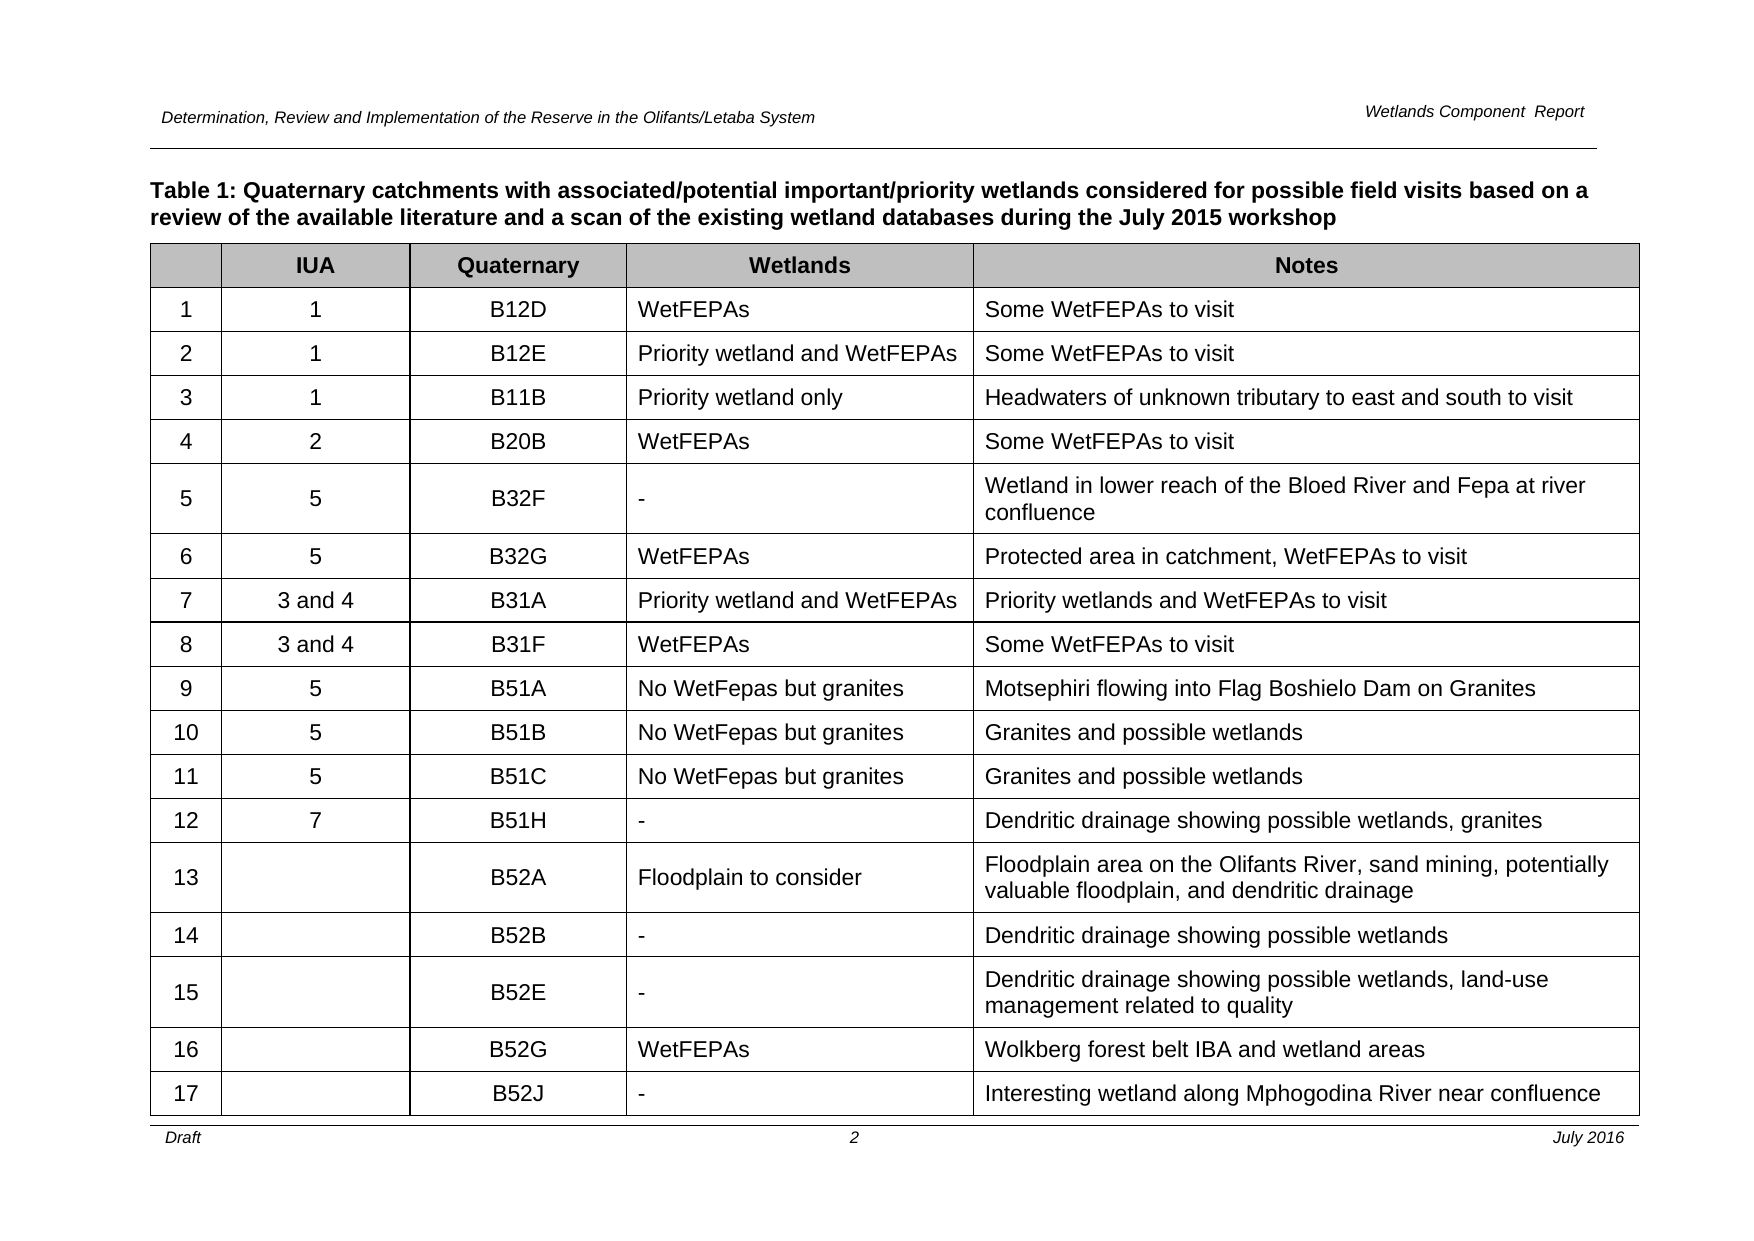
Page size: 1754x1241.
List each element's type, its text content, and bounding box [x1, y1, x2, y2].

table_cell B20B [411, 420, 626, 463]
table_cell B51B [411, 711, 626, 754]
table_cell No WetFepas but granites [627, 667, 973, 709]
table_cell WetFEPAs [627, 534, 973, 577]
table_cell B52J [411, 1072, 626, 1115]
table_cell 7 [222, 799, 409, 842]
table_cell 5 [222, 711, 409, 754]
table_cell Granites and possible wetlands [974, 755, 1639, 798]
table_cell Priority wetlands and WetFEPAs to visit [974, 579, 1639, 621]
table_cell Wolkberg forest belt IBA and wetland areas [974, 1028, 1639, 1071]
table_cell Dendritic drainage showing possible wetlands, land-use management related to quality [974, 957, 1639, 1027]
table_cell Granites and possible wetlands [974, 711, 1639, 754]
table_cell 1 [222, 332, 409, 375]
table_cell 17 [151, 1072, 221, 1115]
table_cell 5 [222, 667, 409, 709]
table_cell 3 and 4 [222, 579, 409, 621]
table_cell B31A [411, 579, 626, 621]
table_cell Some WetFEPAs to visit [974, 420, 1639, 463]
table_cell Protected area in catchment, WetFEPAs to visit [974, 534, 1639, 577]
table_header [151, 244, 221, 287]
table_cell Some WetFEPAs to visit [974, 332, 1639, 375]
table_cell - [627, 957, 973, 1027]
table_cell B52G [411, 1028, 626, 1071]
table_cell WetFEPAs [627, 420, 973, 463]
table_cell 3 and 4 [222, 623, 409, 666]
table_cell Priority wetland and WetFEPAs [627, 332, 973, 375]
table_cell [222, 843, 409, 912]
table_cell 2 [222, 420, 409, 463]
table_header IUA [222, 244, 409, 287]
table_cell 5 [151, 464, 221, 533]
table_cell - [627, 1072, 973, 1115]
table_cell - [627, 799, 973, 842]
table_cell 1 [222, 288, 409, 331]
table_cell [222, 913, 409, 956]
table_cell Floodplain to consider [627, 843, 973, 912]
table_cell 14 [151, 913, 221, 956]
table_cell 10 [151, 711, 221, 754]
table_cell No WetFepas but granites [627, 711, 973, 754]
table_cell 12 [151, 799, 221, 842]
table_cell 16 [151, 1028, 221, 1071]
table_cell 5 [222, 464, 409, 533]
table_cell 5 [222, 755, 409, 798]
table_cell Wetland in lower reach of the Bloed River and Fepa at river confluence [974, 464, 1639, 533]
table_cell 3 [151, 376, 221, 419]
table_cell 2 [151, 332, 221, 375]
table_cell B52A [411, 843, 626, 912]
table_cell [222, 1028, 409, 1071]
table_cell 9 [151, 667, 221, 709]
table_header Wetlands [627, 244, 973, 287]
table_cell 6 [151, 534, 221, 577]
table_cell 8 [151, 623, 221, 666]
table_cell 4 [151, 420, 221, 463]
table_cell - [627, 464, 973, 533]
table_cell 15 [151, 957, 221, 1027]
table_header Notes [974, 244, 1639, 287]
table_cell 5 [222, 534, 409, 577]
table_cell B51C [411, 755, 626, 798]
table_cell B51H [411, 799, 626, 842]
table_cell 13 [151, 843, 221, 912]
table_cell B11B [411, 376, 626, 419]
text Table 1: Quaternary catchments with associated/potential important/priority wetlands considered for possible field visits based on a review of the available literature and a scan of the existing wetland databases during the July 2015 workshop [150, 177, 1639, 230]
table_cell B32G [411, 534, 626, 577]
table_cell B52E [411, 957, 626, 1027]
table_cell WetFEPAs [627, 288, 973, 331]
table_cell No WetFepas but granites [627, 755, 973, 798]
table_cell Motsephiri flowing into Flag Boshielo Dam on Granites [974, 667, 1639, 709]
table_cell [222, 957, 409, 1027]
table_cell WetFEPAs [627, 1028, 973, 1071]
table_header Quaternary [411, 244, 626, 287]
table_cell Priority wetland only [627, 376, 973, 419]
table_cell 1 [222, 376, 409, 419]
table_cell Dendritic drainage showing possible wetlands [974, 913, 1639, 956]
table_cell Dendritic drainage showing possible wetlands, granites [974, 799, 1639, 842]
table_cell B12D [411, 288, 626, 331]
table_cell B31F [411, 623, 626, 666]
table_cell 1 [151, 288, 221, 331]
table_cell Headwaters of unknown tributary to east and south to visit [974, 376, 1639, 419]
table_cell WetFEPAs [627, 623, 973, 666]
table_cell Priority wetland and WetFEPAs [627, 579, 973, 621]
table_cell B51A [411, 667, 626, 709]
table_cell Some WetFEPAs to visit [974, 288, 1639, 331]
table_cell 11 [151, 755, 221, 798]
table_cell B52B [411, 913, 626, 956]
table_cell B32F [411, 464, 626, 533]
table_cell Floodplain area on the Olifants River, sand mining, potentially valuable floodplain, and dendritic drainage [974, 843, 1639, 912]
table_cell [974, 1072, 1639, 1115]
table_cell [222, 1072, 409, 1115]
table_cell - [627, 913, 973, 956]
table_cell 7 [151, 579, 221, 621]
table_cell B12E [411, 332, 626, 375]
table_cell Some WetFEPAs to visit [974, 623, 1639, 666]
